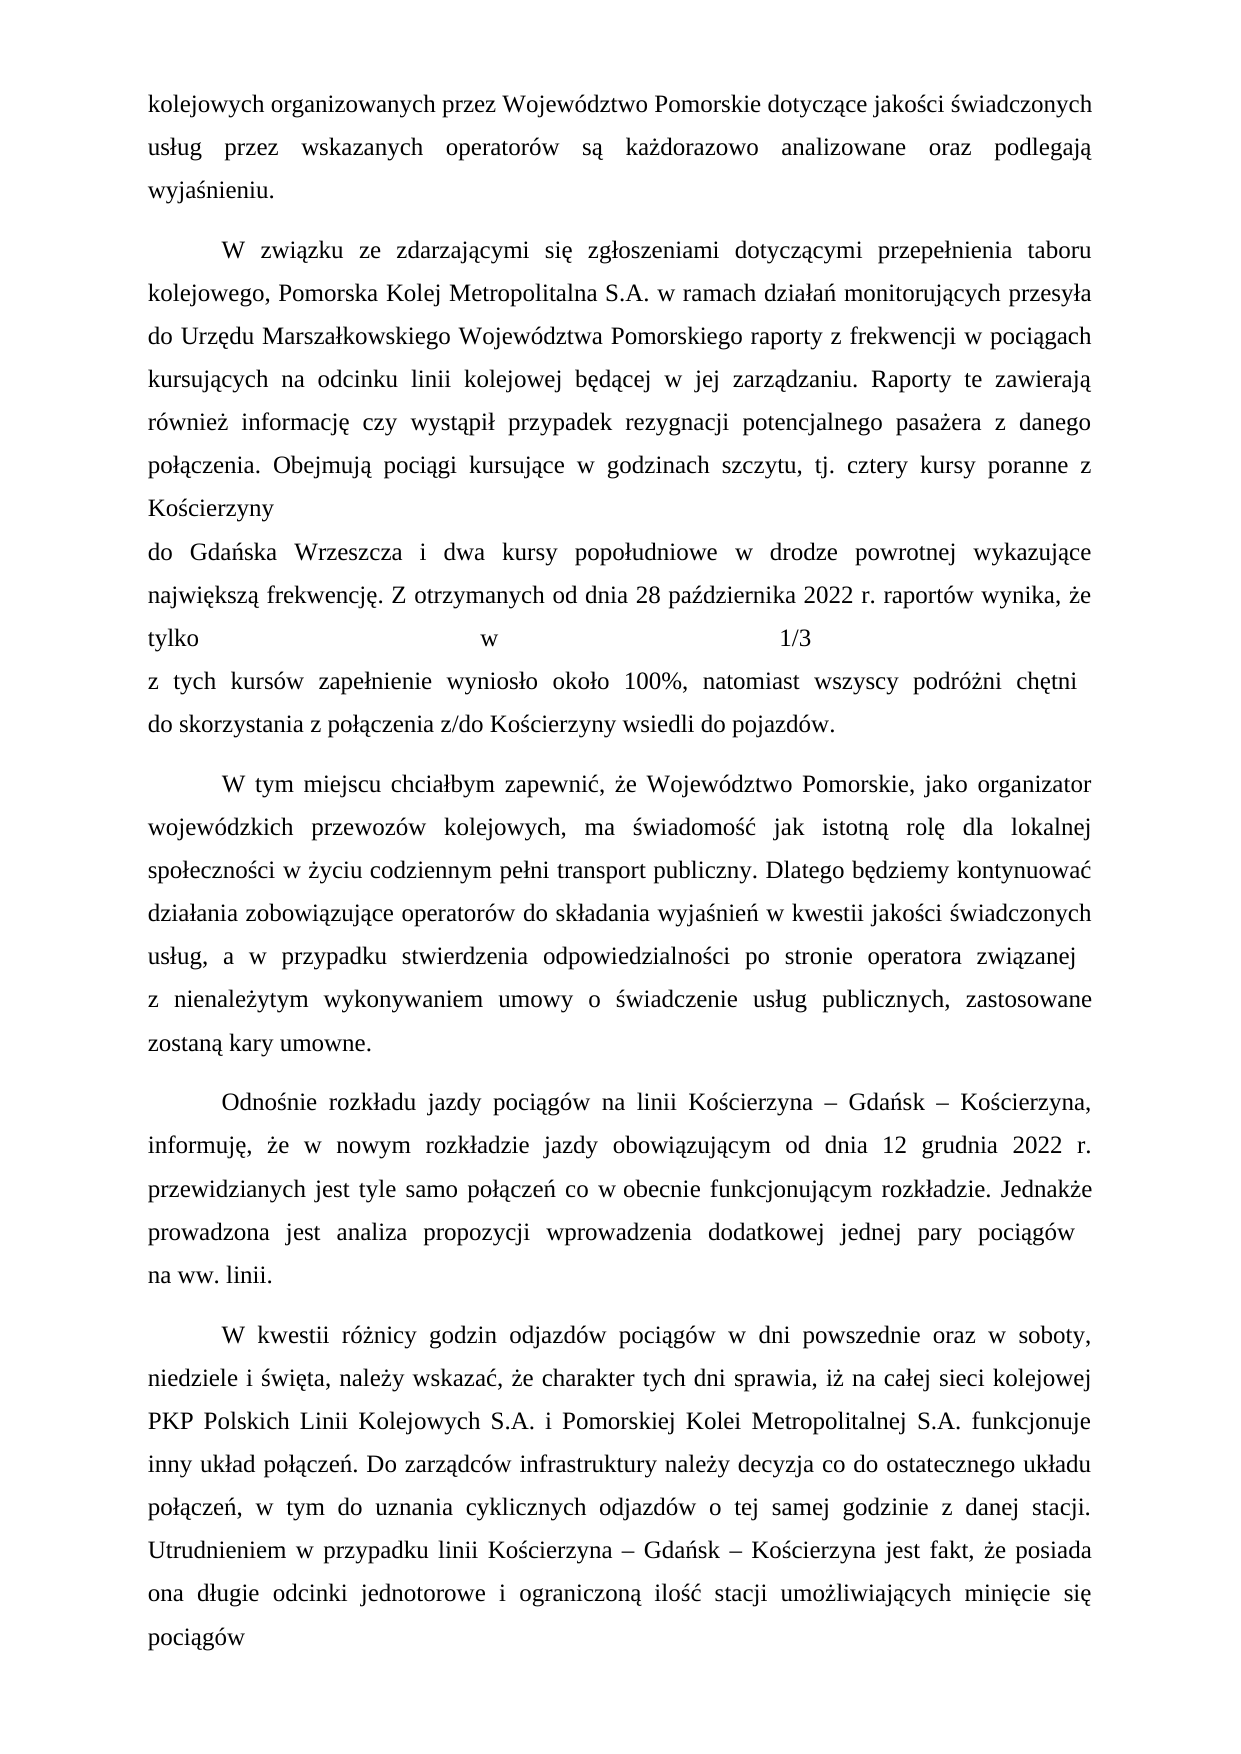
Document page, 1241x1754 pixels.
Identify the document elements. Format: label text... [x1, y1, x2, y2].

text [148, 1320, 1092, 1650]
text W tym miejscu chciałbym zapewnić, że Województwo Pomorskie, jako organizator wojewódzkich przewozów kolejowych, ma świadomość jak istotną rolę dla lokalnej społeczności w życiu codziennym pełni transport publiczny. Dlatego będziemy kontynuować działania zobowiązujące operatorów do składania wyjaśnień w kwestii jakości świadczonych usług, a w przypadku stwierdzenia odpowiedzialności po stronie operatora związanej z nienależytym wykonywaniem umowy o świadczenie usług publicznych, zastosowane zostaną kary umowne. [148, 769, 1092, 1056]
text W związku ze zdarzającymi się zgłoszeniami dotyczącymi przepełnienia taboru kolejowego, Pomorska Kolej Metropolitalna S.A. w ramach działań monitorujących przesyła do Urzędu Marszałkowskiego Województwa Pomorskiego raporty z frekwencji w pociągach kursujących na odcinku linii kolejowej będącej w jej zarządzaniu. Raporty te zawierają również informację czy wystąpił przypadek rezygnacji potencjalnego pasażera z danego połączenia. Obejmują pociągi kursujące w godzinach szczytu, tj. cztery kursy poranne z Kościerzyny do Gdańska Wrzeszcza i dwa kursy popołudniowe w drodze powrotnej wykazujące największą frekwencję. Z otrzymanych od dnia 28 października 2022 r. raportów wynika, że tylko w 1/3 z tych kursów zapełnienie wyniosło około 100%, natomiast wszyscy podróżni chętni do skorzystania z połączenia z/do Kościerzyny wsiedli do pojazdów. [148, 235, 1092, 738]
text Odnośnie rozkładu jazdy pociągów na linii Kościerzyna – Gdańsk – Kościerzyna, informuję, że w nowym rozkładzie jazdy obowiązującym od dnia 12 grudnia 2022 r. przewidzianych jest tyle samo połączeń co w obecnie funkcjonującym rozkładzie. Jednakże prowadzona jest analiza propozycji wprowadzenia dodatkowej jednej pary pociągów na ww. linii. [148, 1087, 1092, 1289]
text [148, 89, 1092, 204]
